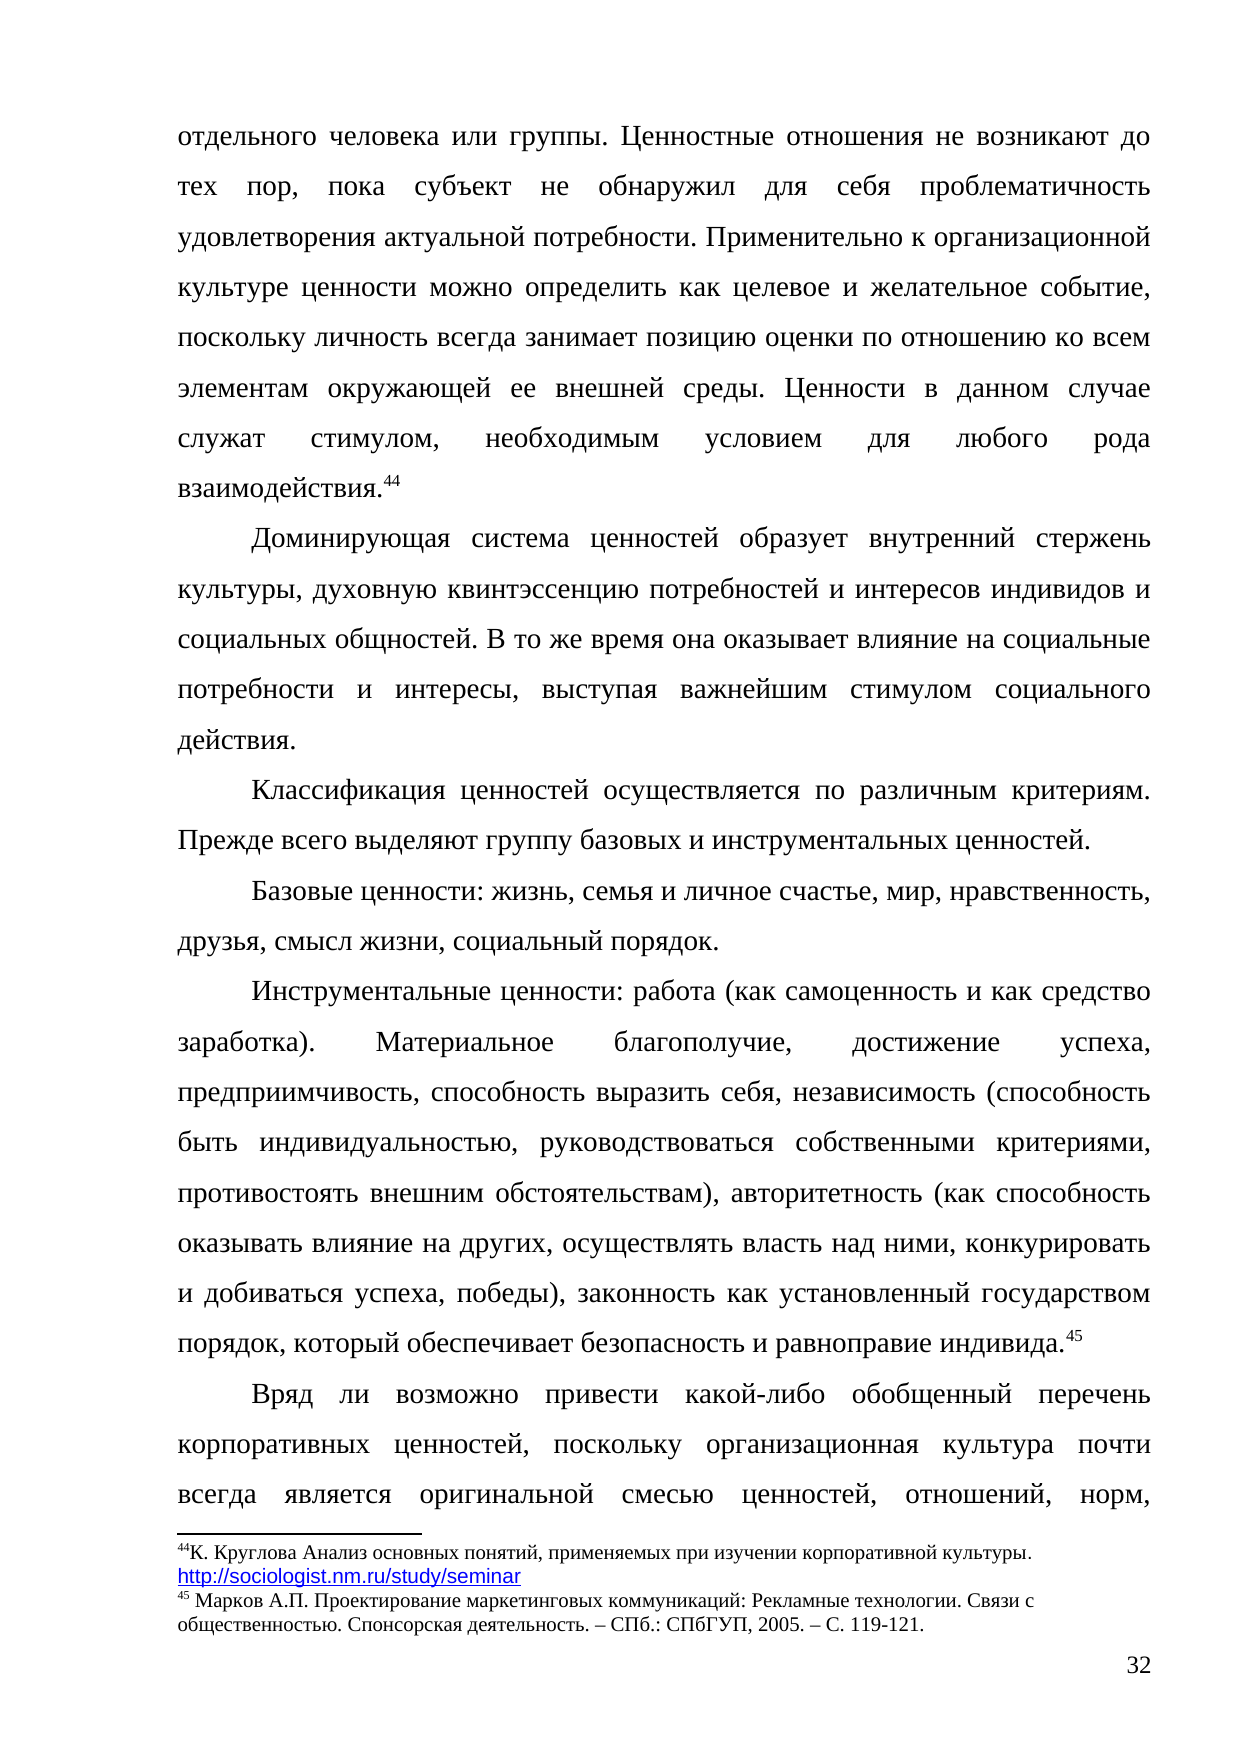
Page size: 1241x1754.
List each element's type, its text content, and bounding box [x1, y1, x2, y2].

text Базовые ценности: жизнь, семья и личное счастье, мир, нравственность, друзья, смысл жизни, социальный порядок. [177, 873, 1152, 957]
text Классификация ценностей осуществляется по различным критериям. Прежде всего выделяют группу базовых и инструментальных ценностей. [177, 772, 1152, 856]
text Доминирующая система ценностей образует внутренний стержень культуры, духовную квинтэссенцию потребностей и интересов индивидов и социальных общностей. В то же время она оказывает влияние на социальные потребности и интересы, выступая важнейшим стимулом социального действия. [177, 521, 1152, 755]
text Инструментальные ценности: работа (как самоценность и как средство заработка). Материальное благополучие, достижение успеха, предприимчивость, способность выразить себя, независимость (способность быть индивидуальностью, руководствоваться собственными критериями, противостоять внешним обстоятельствам), авторитетность (как способность оказывать влияние на других, осуществлять власть над ними, конкурировать и добиваться успеха, победы), законность как установленный государством порядок, который обеспечивает безопасность и равноправие индивида. [177, 973, 1152, 1359]
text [177, 118, 1152, 504]
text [177, 1376, 1152, 1510]
